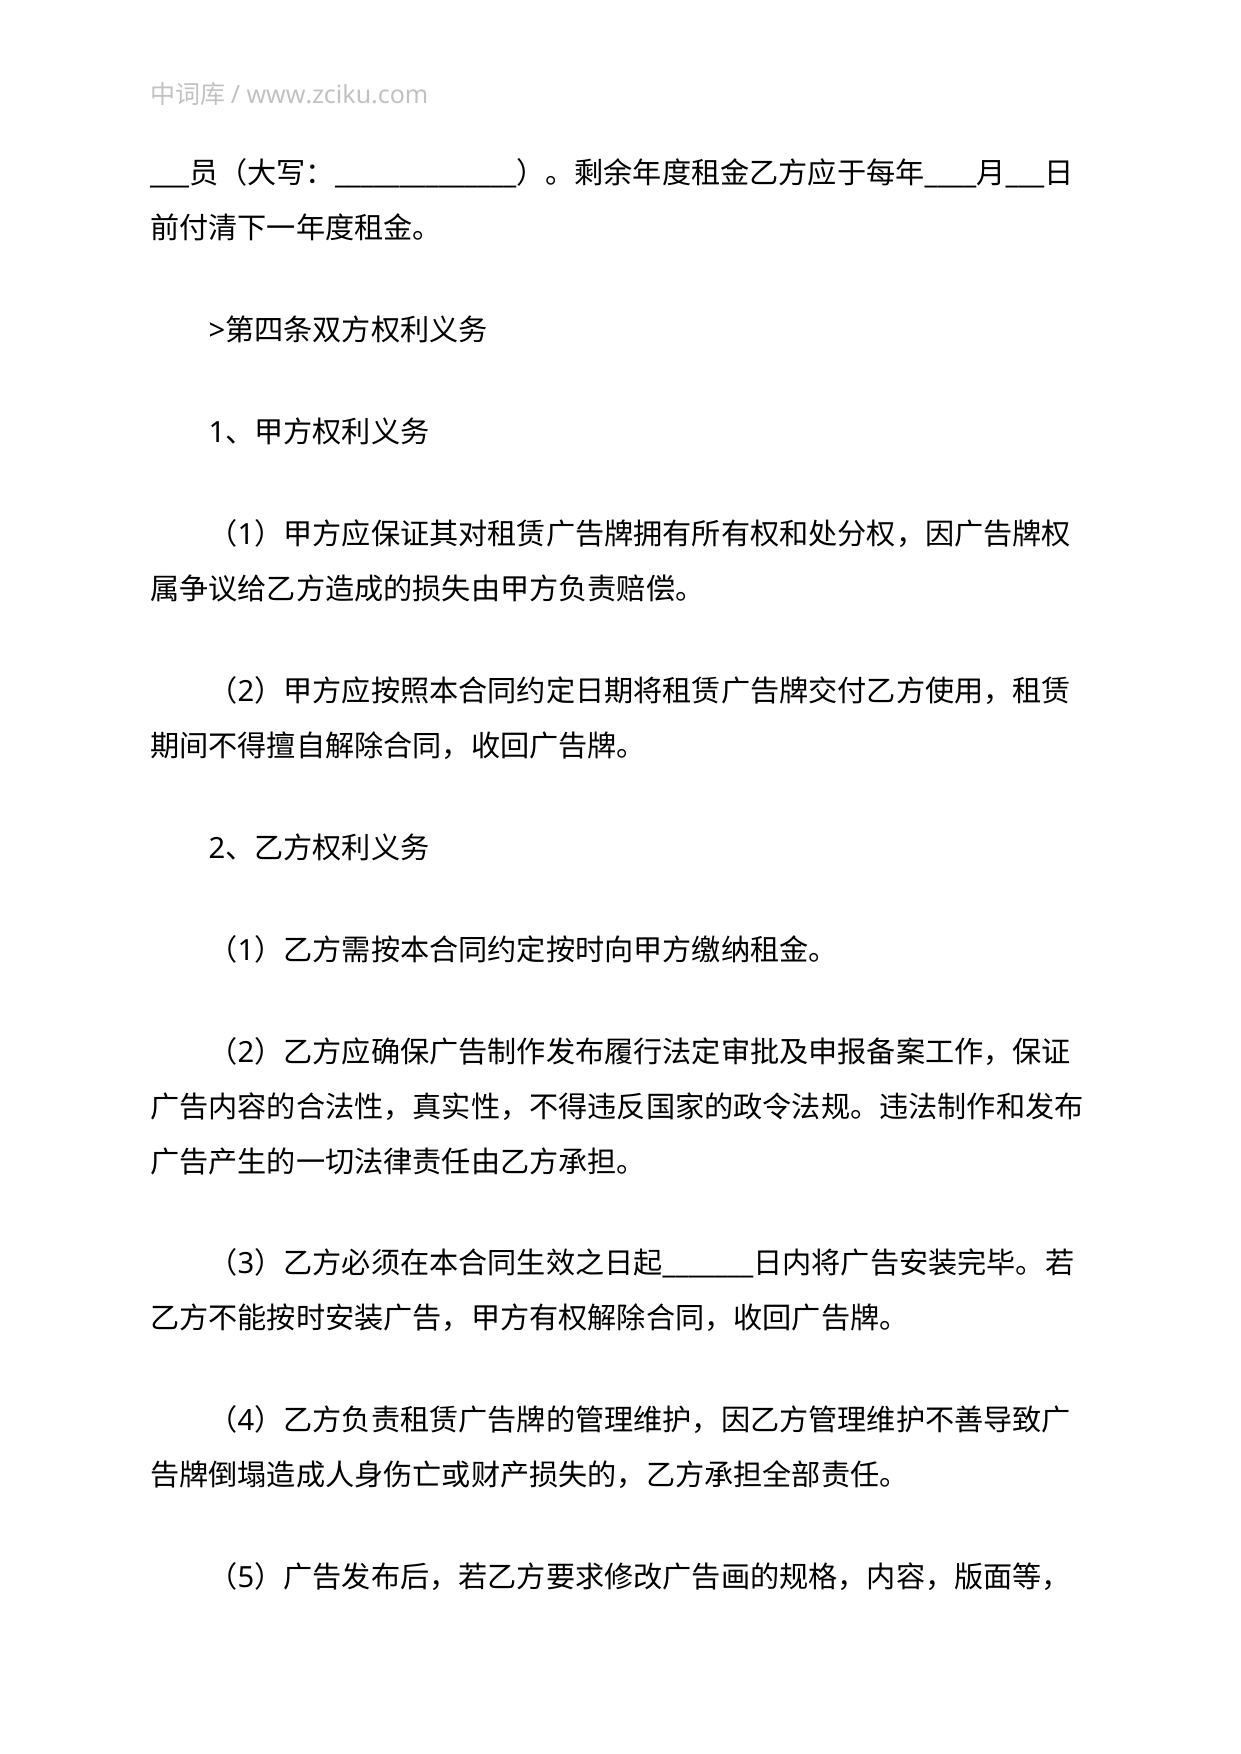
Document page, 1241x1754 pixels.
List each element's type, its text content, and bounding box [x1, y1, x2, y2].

text 1、甲方权利义务 [150, 409, 1090, 451]
text 2、乙方权利义务 [150, 824, 1090, 867]
text （1）乙方需按本合同约定按时向甲方缴纳租金。 [150, 926, 1090, 969]
text （2）乙方应确保广告制作发布履行法定审批及申报备案工作，保证广告内容的合法性，真实性，不得违反国家的政令法规。违法制作和发布广告产生的一切法律责任由乙方承担。 [150, 1028, 1090, 1180]
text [150, 1553, 1090, 1596]
text （2）甲方应按照本合同约定日期将租赁广告牌交付乙方使用，租赁期间不得擅自解除合同，收回广告牌。 [150, 667, 1090, 765]
text （3）乙方必须在本合同生效之日起_______日内将广告安装完毕。若乙方不能按时安装广告，甲方有权解除合同，收回广告牌。 [150, 1240, 1090, 1337]
text （1）甲方应保证其对租赁广告牌拥有所有权和处分权，因广告牌权属争议给乙方造成的损失由甲方负责赔偿。 [150, 511, 1090, 608]
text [150, 150, 1090, 247]
text >第四条双方权利义务 [150, 307, 1090, 349]
text （4）乙方负责租赁广告牌的管理维护，因乙方管理维护不善导致广告牌倒塌造成人身伤亡或财产损失的，乙方承担全部责任。 [150, 1397, 1090, 1494]
